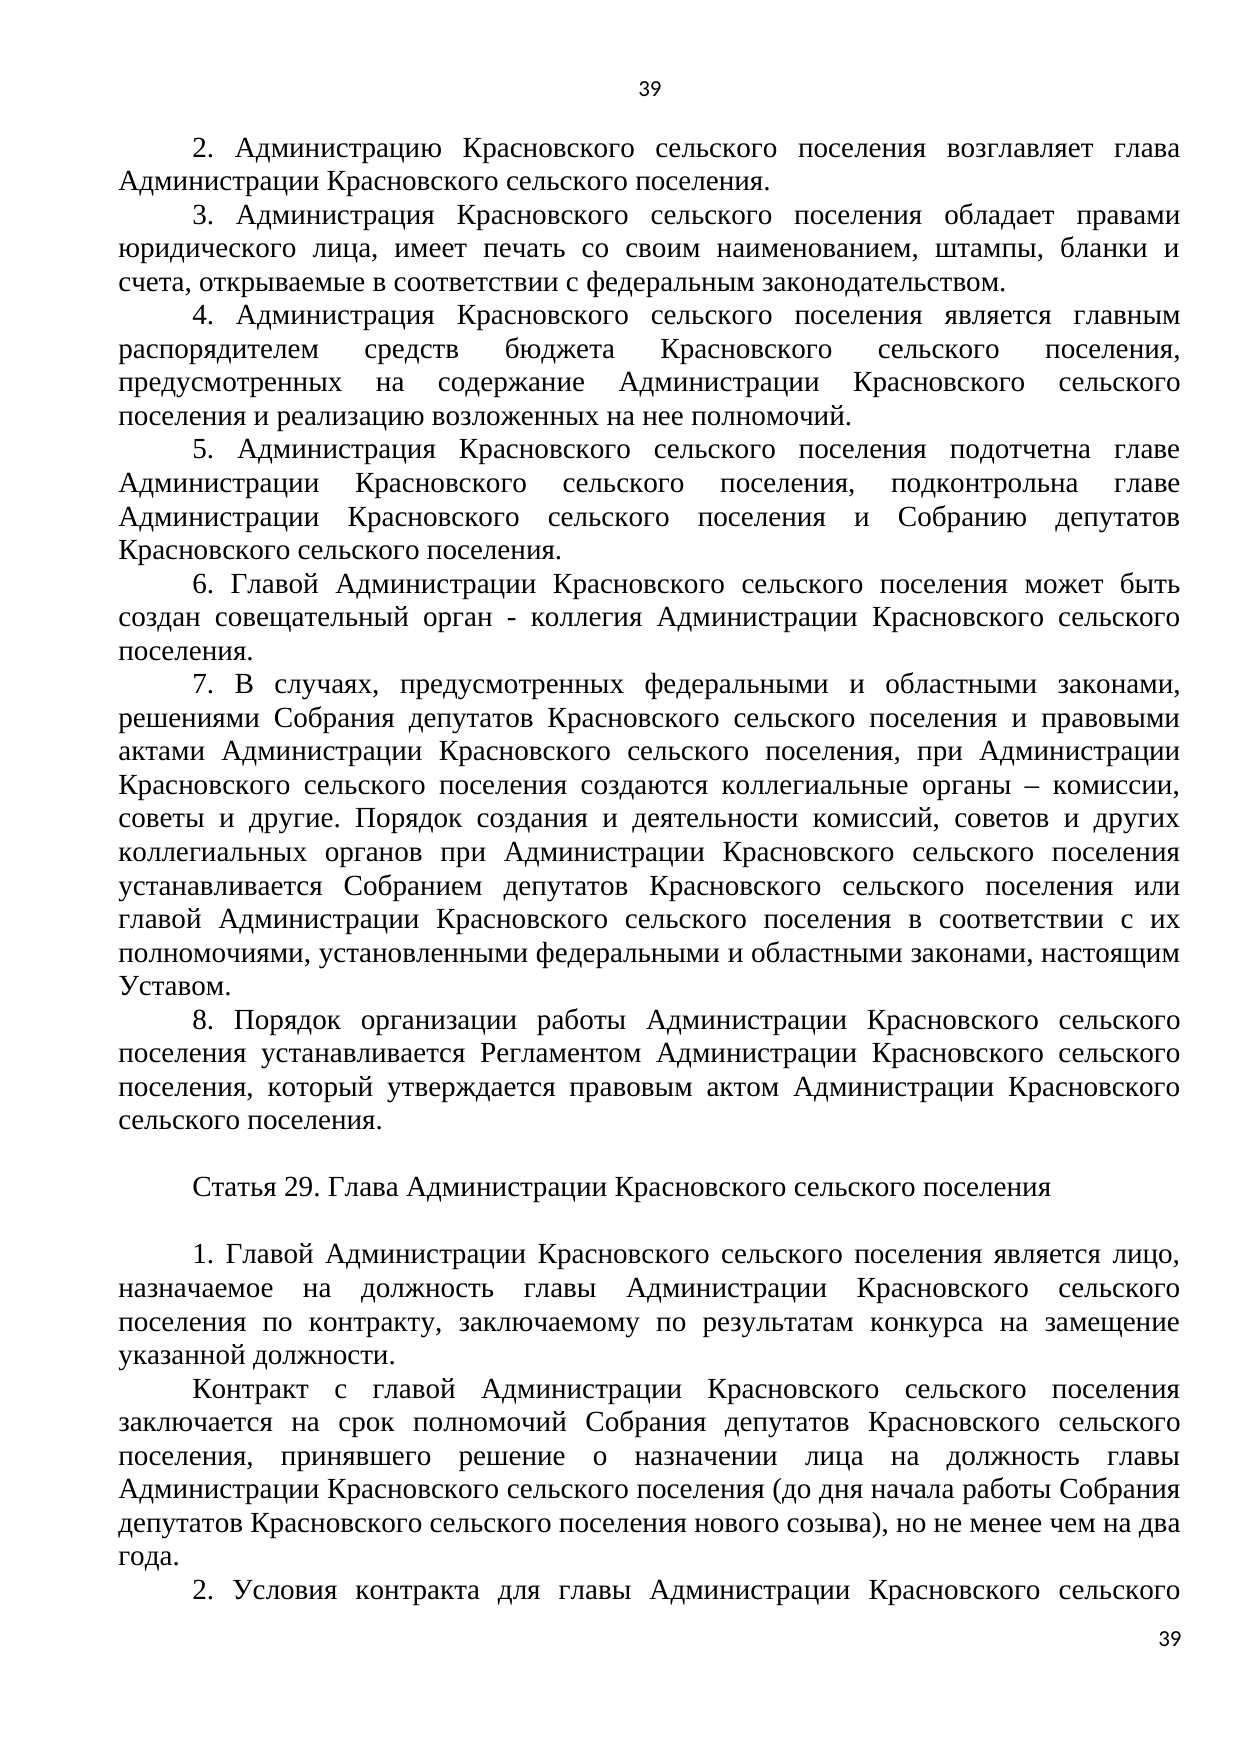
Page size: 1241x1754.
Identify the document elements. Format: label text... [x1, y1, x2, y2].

text 2. Администрацию Красновского сельского поселения возглавляет глава Администрации Красновского сельского поселения. [118, 130, 1181, 197]
text 5. Администрация Красновского сельского поселения подотчетна главе Администрации Красновского сельского поселения, подконтрольна главе Администрации Красновского сельского поселения и Собранию депутатов Красновского сельского поселения. [118, 432, 1181, 566]
text Контракт с главой Администрации Красновского сельского поселения заключается на срок полномочий Собрания депутатов Красновского сельского поселения, принявшего решение о назначении лица на должность главы Администрации Красновского сельского поселения (до дня начала работы Собрания депутатов Красновского сельского поселения нового созыва), но не менее чем на два года. [118, 1371, 1181, 1572]
text 3. Администрация Красновского сельского поселения обладает правами юридического лица, имеет печать со своим наименованием, штампы, бланки и счета, открываемые в соответствии с федеральным законодательством. [118, 197, 1181, 297]
text 1. Главой Администрации Красновского сельского поселения является лицо, назначаемое на должность главы Администрации Красновского сельского поселения по контракту, заключаемому по результатам конкурса на замещение указанной должности. [118, 1237, 1181, 1371]
text Статья 29. Глава Администрации Красновского сельского поселения [118, 1169, 1181, 1203]
text 7. В случаях, предусмотренных федеральными и областными законами, решениями Собрания депутатов Красновского сельского поселения и правовыми актами Администрации Красновского сельского поселения, при Администрации Красновского сельского поселения создаются коллегиальные органы – комиссии, советы и другие. Порядок создания и деятельности комиссий, советов и других коллегиальных органов при Администрации Красновского сельского поселения устанавливается Собранием депутатов Красновского сельского поселения или главой Администрации Красновского сельского поселения в соответствии с их полномочиями, установленными федеральными и областными законами, настоящим Уставом. [118, 666, 1181, 1002]
text 4. Администрация Красновского сельского поселения является главным распорядителем средств бюджета Красновского сельского поселения, предусмотренных на содержание Администрации Красновского сельского поселения и реализацию возложенных на нее полномочий. [118, 297, 1181, 432]
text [118, 1572, 1181, 1606]
text 6. Главой Администрации Красновского сельского поселения может быть создан совещательный орган - коллегия Администрации Красновского сельского поселения. [118, 566, 1181, 666]
text 8. Порядок организации работы Администрации Красновского сельского поселения устанавливается Регламентом Администрации Красновского сельского поселения, который утверждается правовым актом Администрации Красновского сельского поселения. [118, 1002, 1181, 1136]
